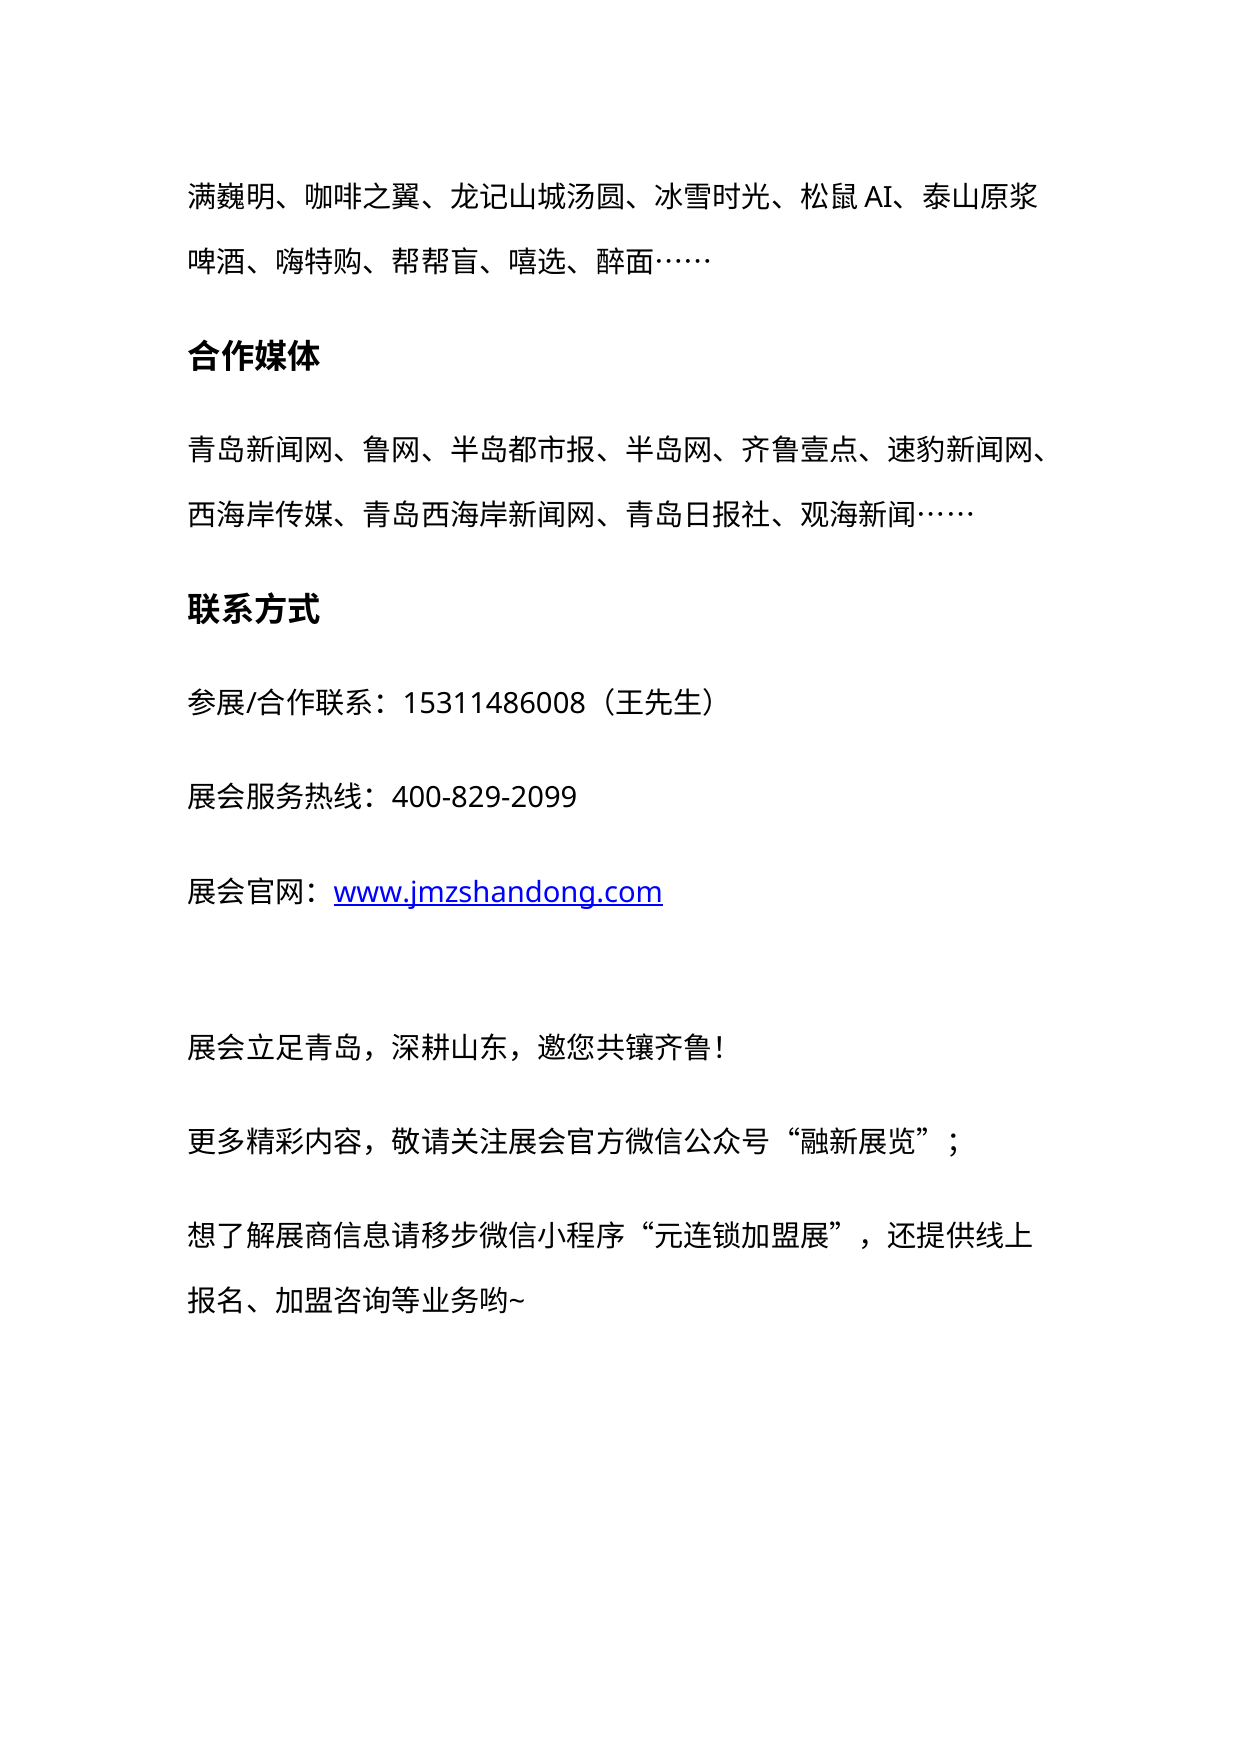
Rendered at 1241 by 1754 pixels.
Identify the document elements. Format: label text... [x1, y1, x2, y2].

text 想了解展商信息请移步微信小程序“元连锁加盟展”，还提供线上报名、加盟咨询等业务哟~ [187, 1201, 1053, 1331]
text 展会官网：www.jmzshandong.com [187, 857, 1053, 922]
subtitle 联系方式 [187, 574, 1053, 639]
text 更多精彩内容，敬请关注展会官方微信公众号“融新展览”； [187, 1107, 1053, 1172]
text 展会立足青岛，深耕山东，邀您共镶齐鲁！ [187, 1013, 1053, 1078]
text 青岛新闻网、鲁网、半岛都市报、半岛网、齐鲁壹点、速豹新闻网、西海岸传媒、青岛西海岸新闻网、青岛日报社、观海新闻…… [187, 415, 1053, 545]
subtitle 合作媒体 [187, 321, 1053, 386]
text 参展/合作联系：15311486008（王先生） [187, 669, 1053, 734]
text 展会服务热线：400-829-2099 [187, 763, 1053, 828]
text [187, 162, 1053, 292]
